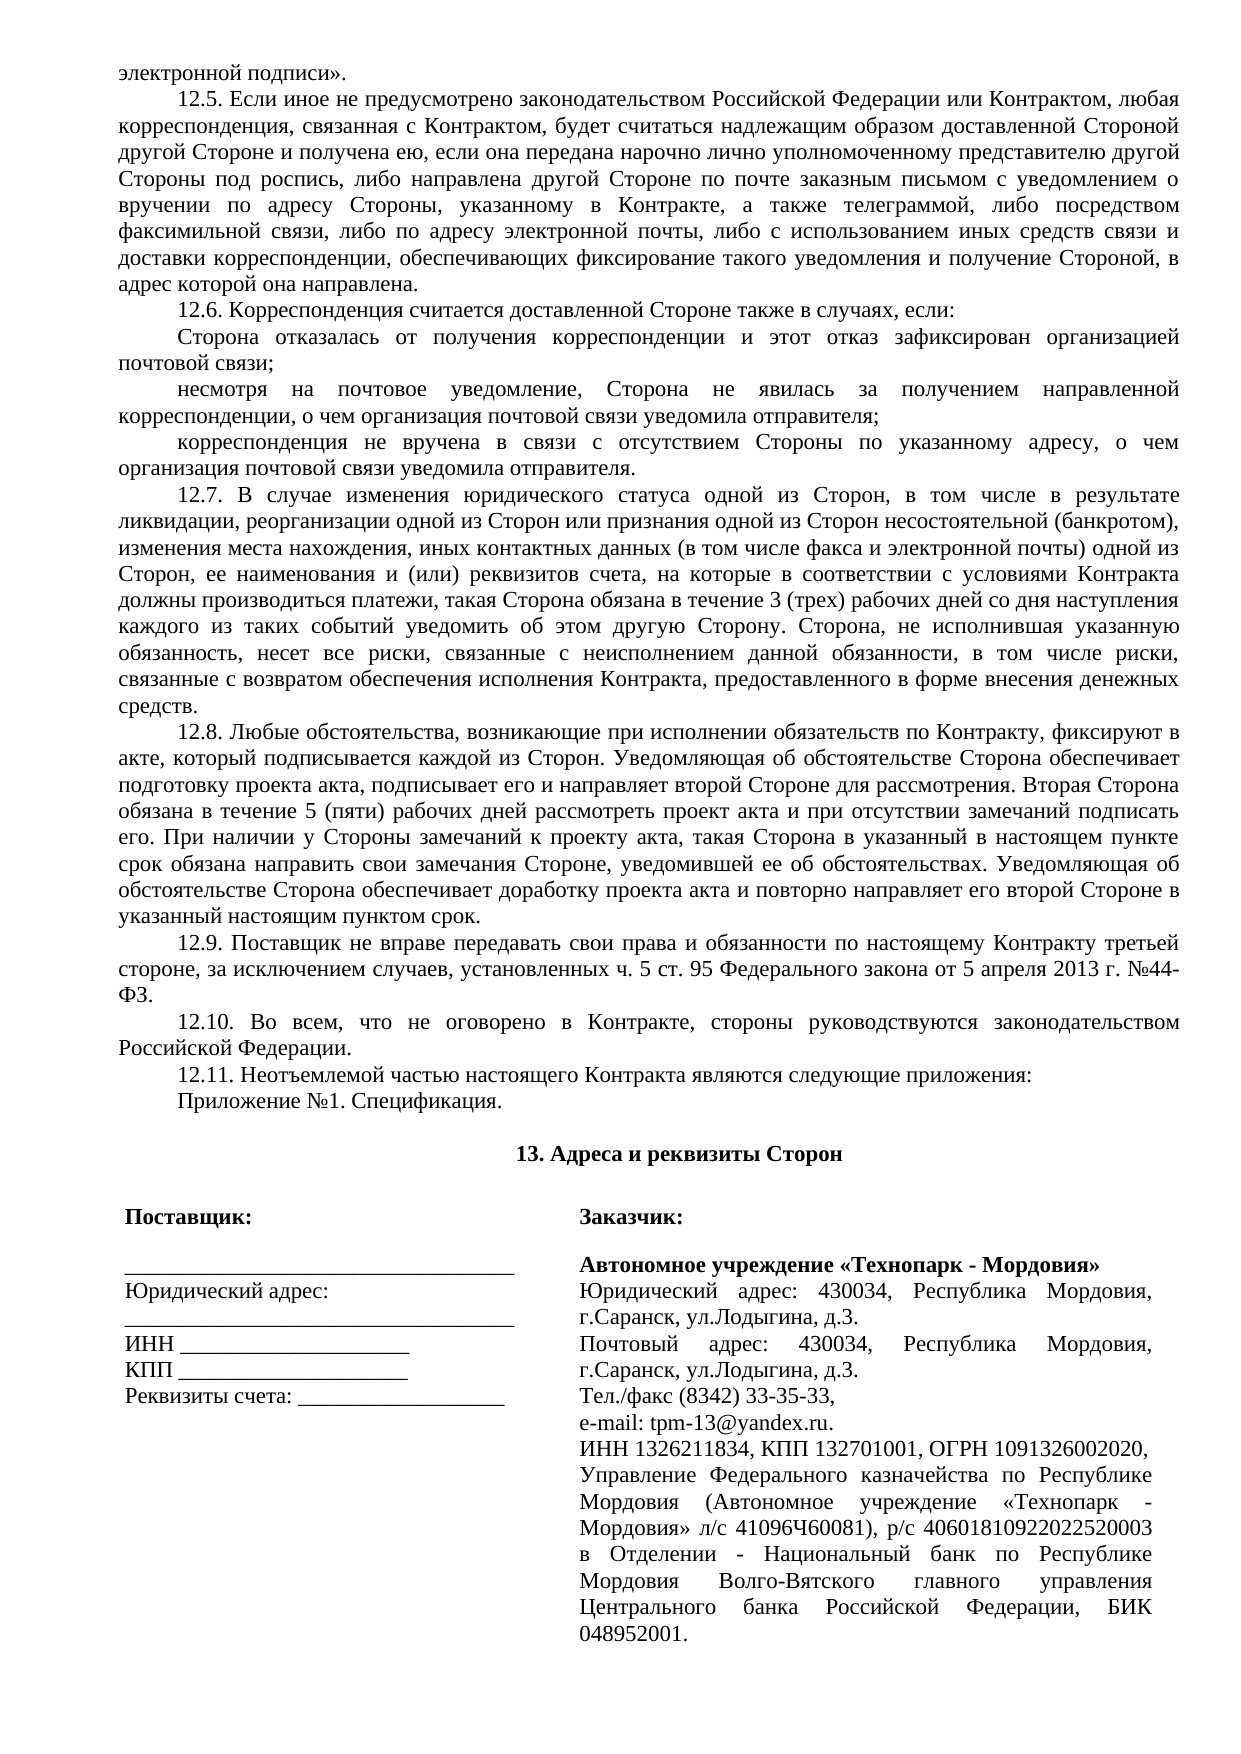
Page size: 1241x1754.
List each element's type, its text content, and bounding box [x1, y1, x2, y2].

text 13. Адреса и реквизиты Сторон [118, 1140, 1181, 1166]
text 12.7. В случае изменения юридического статуса одной из Сторон, в том числе в результате ликвидации, реорганизации одной из Сторон или признания одной из Сторон несостоятельной (банкротом), изменения места нахождения, иных контактных данных (в том числе факса и электронной почты) одной из Сторон, ее наименования и (или) реквизитов счета, на которые в соответствии с условиями Контракта должны производиться платежи, такая Сторона обязана в течение 3 (трех) рабочих дней со дня наступления каждого из таких событий уведомить об этом другую Сторону. Сторона, не исполнившая указанную обязанность, несет все риски, связанные с неисполнением данной обязанности, в том числе риски, связанные с возвратом обеспечения исполнения Контракта, предоставленного в форме внесения денежных средств. [118, 481, 1181, 718]
table_cell Автономное учреждение «Технопарк - Мордовия» Юридический адрес: 430034, Республика Мордовия, г.Саранск, ул.Лодыгина, д.3. Почтовый адрес: 430034, Республика Мордовия, г.Саранск, ул.Лодыгина, д.3. Тел./факс (8342) 33-35-33, e-mail: tpm-13@yandex.ru. ИНН 1326211834, КПП 132701001, ОГРН 1091326002020, Управление Федерального казначейства по Республике Мордовия (Автономное учреждение «Технопарк - Мордовия» л/с 41096Ч60081), р/с 40601810922022520003 в Отделении - Национальный банк по Республике Мордовия Волго-Вятского главного управления Центрального банка Российской Федерации, БИК 048952001. [573, 1240, 1159, 1657]
text несмотря на почтовое уведомление, Сторона не явилась за получением направленной корреспонденции, о чем организация почтовой связи уведомила отправителя; [118, 375, 1181, 428]
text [118, 59, 1181, 86]
text 12.5. Если иное не предусмотрено законодательством Российской Федерации или Контрактом, любая корреспонденция, связанная с Контрактом, будет считаться надлежащим образом доставленной Стороной другой Стороне и получена ею, если она передана нарочно лично уполномоченному представителю другой Стороны под роспись, либо направлена другой Стороне по почте заказным письмом с уведомлением о вручении по адресу Стороны, указанному в Контракте, а также телеграммой, либо посредством факсимильной связи, либо по адресу электронной почты, либо с использованием иных средств связи и доставки корреспонденции, обеспечивающих фиксирование такого уведомления и получение Стороной, в адрес которой она направлена. [118, 86, 1181, 296]
text 12.8. Любые обстоятельства, возникающие при исполнении обязательств по Контракту, фиксируют в акте, который подписывается каждой из Сторон. Уведомляющая об обстоятельстве Сторона обеспечивает подготовку проекта акта, подписывает его и направляет второй Стороне для рассмотрения. Вторая Сторона обязана в течение 5 (пяти) рабочих дней рассмотреть проект акта и при отсутствии замечаний подписать его. При наличии у Стороны замечаний к проекту акта, такая Сторона в указанный в настоящем пункте срок обязана направить свои замечания Стороне, уведомившей ее об обстоятельствах. Уведомляющая об обстоятельстве Сторона обеспечивает доработку проекта акта и повторно направляет его второй Стороне в указанный настоящим пунктом срок. [118, 718, 1181, 929]
table_header Поставщик: [118, 1193, 573, 1240]
table_cell __________________________________ Юридический адрес: __________________________________ ИНН ____________________ КПП ____________________ Реквизиты счета: __________________ [118, 1240, 573, 1657]
text 12.6. Корреспонденция считается доставленной Стороне также в случаях, если: [118, 296, 1181, 323]
text Сторона отказалась от получения корреспонденции и этот отказ зафиксирован организацией почтовой связи; [118, 323, 1181, 375]
table_header Заказчик: [573, 1193, 1159, 1240]
text 12.10. Во всем, что не оговорено в Контракте, стороны руководствуются законодательством Российской Федерации. [118, 1008, 1181, 1061]
text 12.9. Поставщик не вправе передавать свои права и обязанности по настоящему Контракту третьей стороне, за исключением случаев, установленных ч. 5 ст. 95 Федерального закона от 5 апреля 2013 г. №44-ФЗ. [118, 929, 1181, 1008]
text корреспонденция не вручена в связи с отсутствием Стороны по указанному адресу, о чем организация почтовой связи уведомила отправителя. [118, 428, 1181, 481]
text Приложение №1. Спецификация. [118, 1087, 1181, 1113]
text 12.11. Неотъемлемой частью настоящего Контракта являются следующие приложения: [118, 1061, 1181, 1087]
